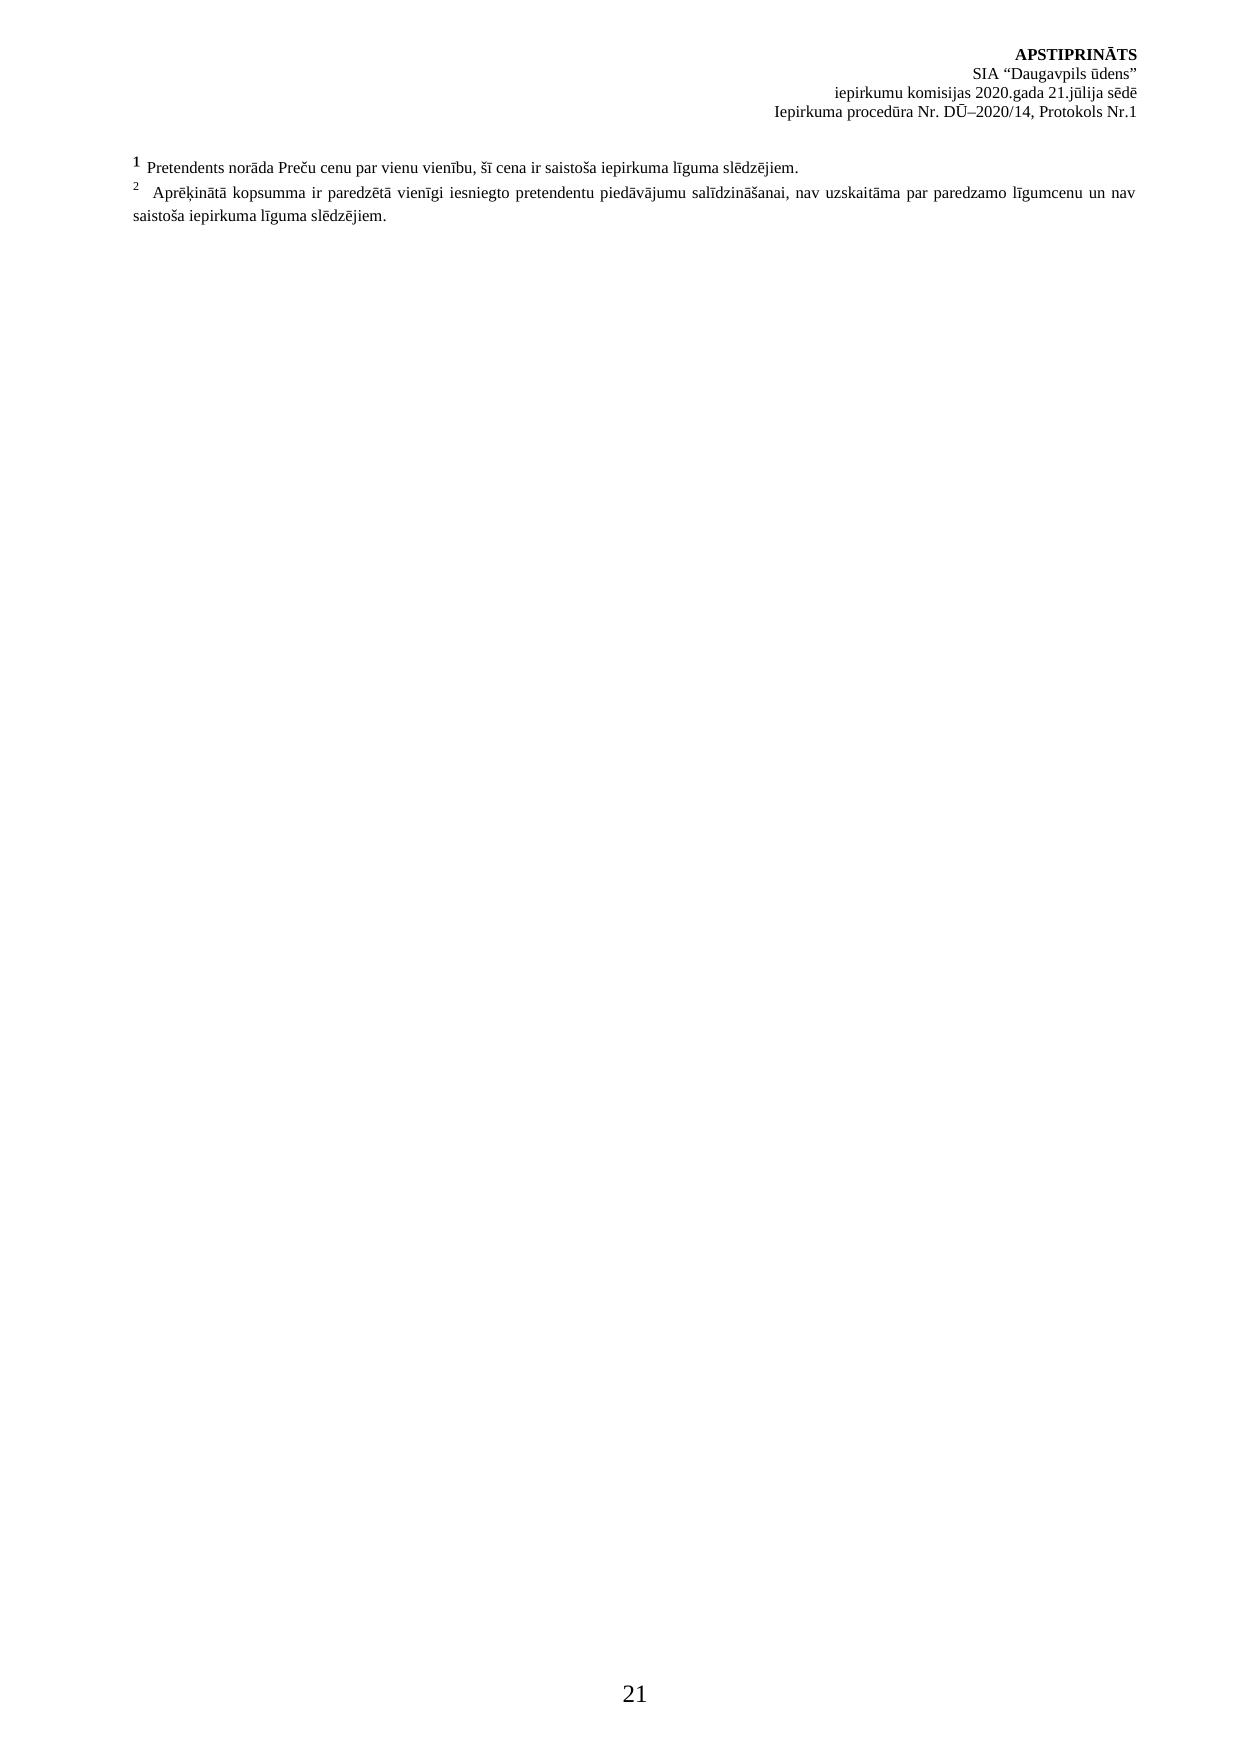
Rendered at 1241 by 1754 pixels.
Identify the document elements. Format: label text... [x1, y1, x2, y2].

text ¹ Pretendents norāda Preču cenu par vienu vienību, šī cena ir saistoša iepirkuma līguma slēdzējiem. [133, 150, 1137, 179]
text 2 Aprēķinātā kopsumma ir paredzētā vienīgi iesniegto pretendentu piedāvājumu salīdzināšanai, nav uzskaitāma par paredzamo līgumcenu un nav saistoša iepirkuma līguma slēdzējiem. [133, 179, 1137, 225]
